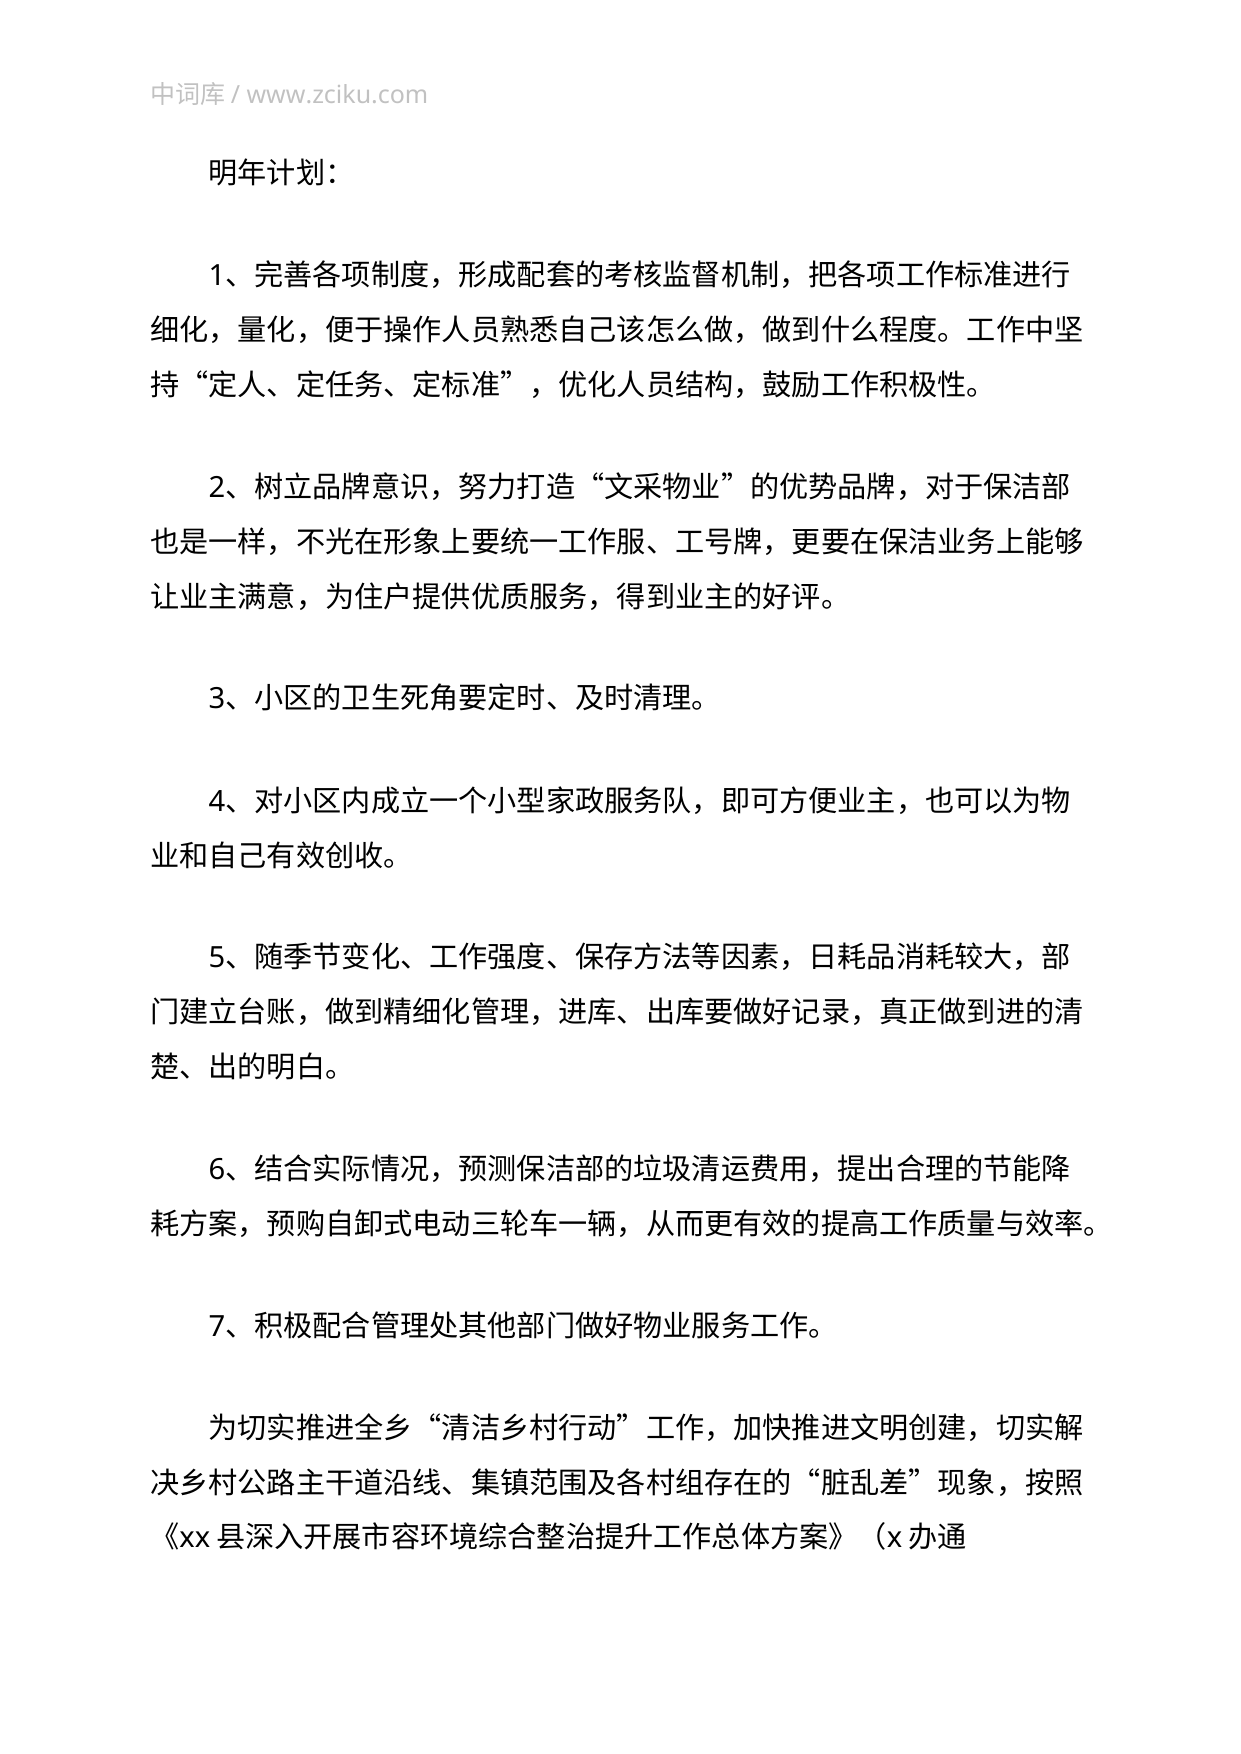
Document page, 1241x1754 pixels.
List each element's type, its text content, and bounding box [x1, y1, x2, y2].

text 明年计划： [150, 150, 1090, 192]
text 2、树立品牌意识，努力打造“文采物业”的优势品牌，对于保洁部也是一样，不光在形象上要统一工作服、工号牌，更要在保洁业务上能够让业主满意，为住户提供优质服务，得到业主的好评。 [150, 463, 1090, 616]
text 7、积极配合管理处其他部门做好物业服务工作。 [150, 1302, 1090, 1345]
text 1、完善各项制度，形成配套的考核监督机制，把各项工作标准进行细化，量化，便于操作人员熟悉自己该怎么做，做到什么程度。工作中坚持“定人、定任务、定标准”，优化人员结构，鼓励工作积极性。 [150, 252, 1090, 404]
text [150, 1404, 1090, 1556]
text 6、结合实际情况，预测保洁部的垃圾清运费用，提出合理的节能降耗方案，预购自卸式电动三轮车一辆，从而更有效的提高工作质量与效率。 [150, 1146, 1090, 1243]
text 3、小区的卫生死角要定时、及时清理。 [150, 675, 1090, 717]
text 5、随季节变化、工作强度、保存方法等因素，日耗品消耗较大，部门建立台账，做到精细化管理，进库、出库要做好记录，真正做到进的清楚、出的明白。 [150, 934, 1090, 1086]
text 4、对小区内成立一个小型家政服务队，即可方便业主，也可以为物业和自己有效创收。 [150, 777, 1090, 874]
